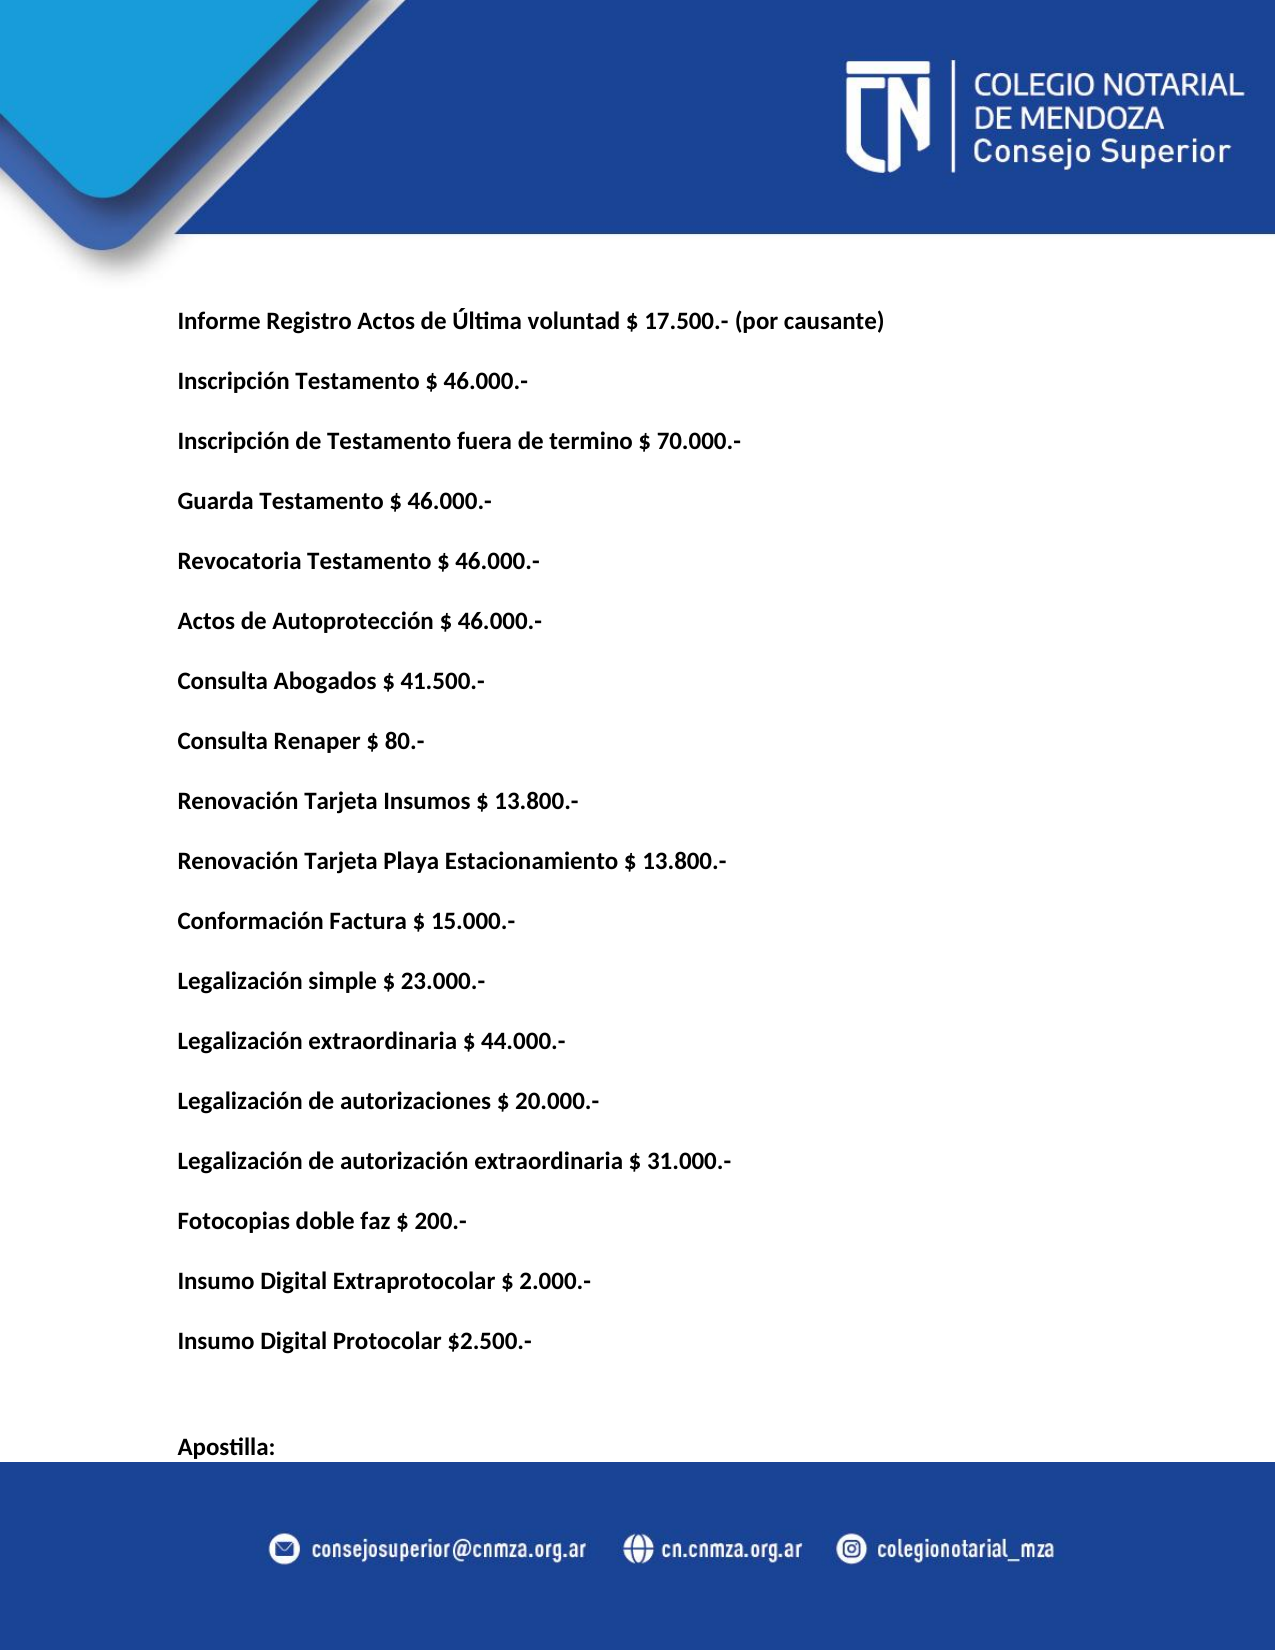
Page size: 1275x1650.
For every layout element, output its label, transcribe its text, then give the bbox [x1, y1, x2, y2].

text Legalización de autorizaciones $ 20.000.- [177, 1086, 1098, 1116]
picture [0, 0, 1275, 306]
text Actos de Autoprotección $ 46.000.- [177, 606, 1098, 636]
text Renovación Tarjeta Playa Estacionamiento $ 13.800.- [177, 846, 1098, 876]
text Guarda Testamento $ 46.000.- [177, 486, 1098, 516]
text Revocatoria Testamento $ 46.000.- [177, 546, 1098, 576]
text Legalización de autorización extraordinaria $ 31.000.- [177, 1146, 1098, 1176]
text Insumo Digital Protocolar $2.500.- [177, 1326, 1098, 1356]
text Consulta Renaper $ 80.- [177, 726, 1098, 756]
text Inscripción Testamento $ 46.000.- [177, 366, 1098, 396]
picture [0, 1462, 1275, 1650]
text Renovación Tarjeta Insumos $ 13.800.- [177, 786, 1098, 816]
text Apostilla: [177, 1431, 1098, 1462]
text Fotocopias doble faz $ 200.- [177, 1206, 1098, 1236]
text Insumo Digital Extraprotocolar $ 2.000.- [177, 1266, 1098, 1296]
text Legalización extraordinaria $ 44.000.- [177, 1026, 1098, 1056]
text Consulta Abogados $ 41.500.- [177, 666, 1098, 696]
text Inscripción de Testamento fuera de termino $ 70.000.- [177, 426, 1098, 456]
text Conformación Factura $ 15.000.- [177, 906, 1098, 936]
text Legalización simple $ 23.000.- [177, 966, 1098, 996]
text Informe Registro Actos de Última voluntad $ 17.500.- (por causante) [177, 306, 1098, 336]
